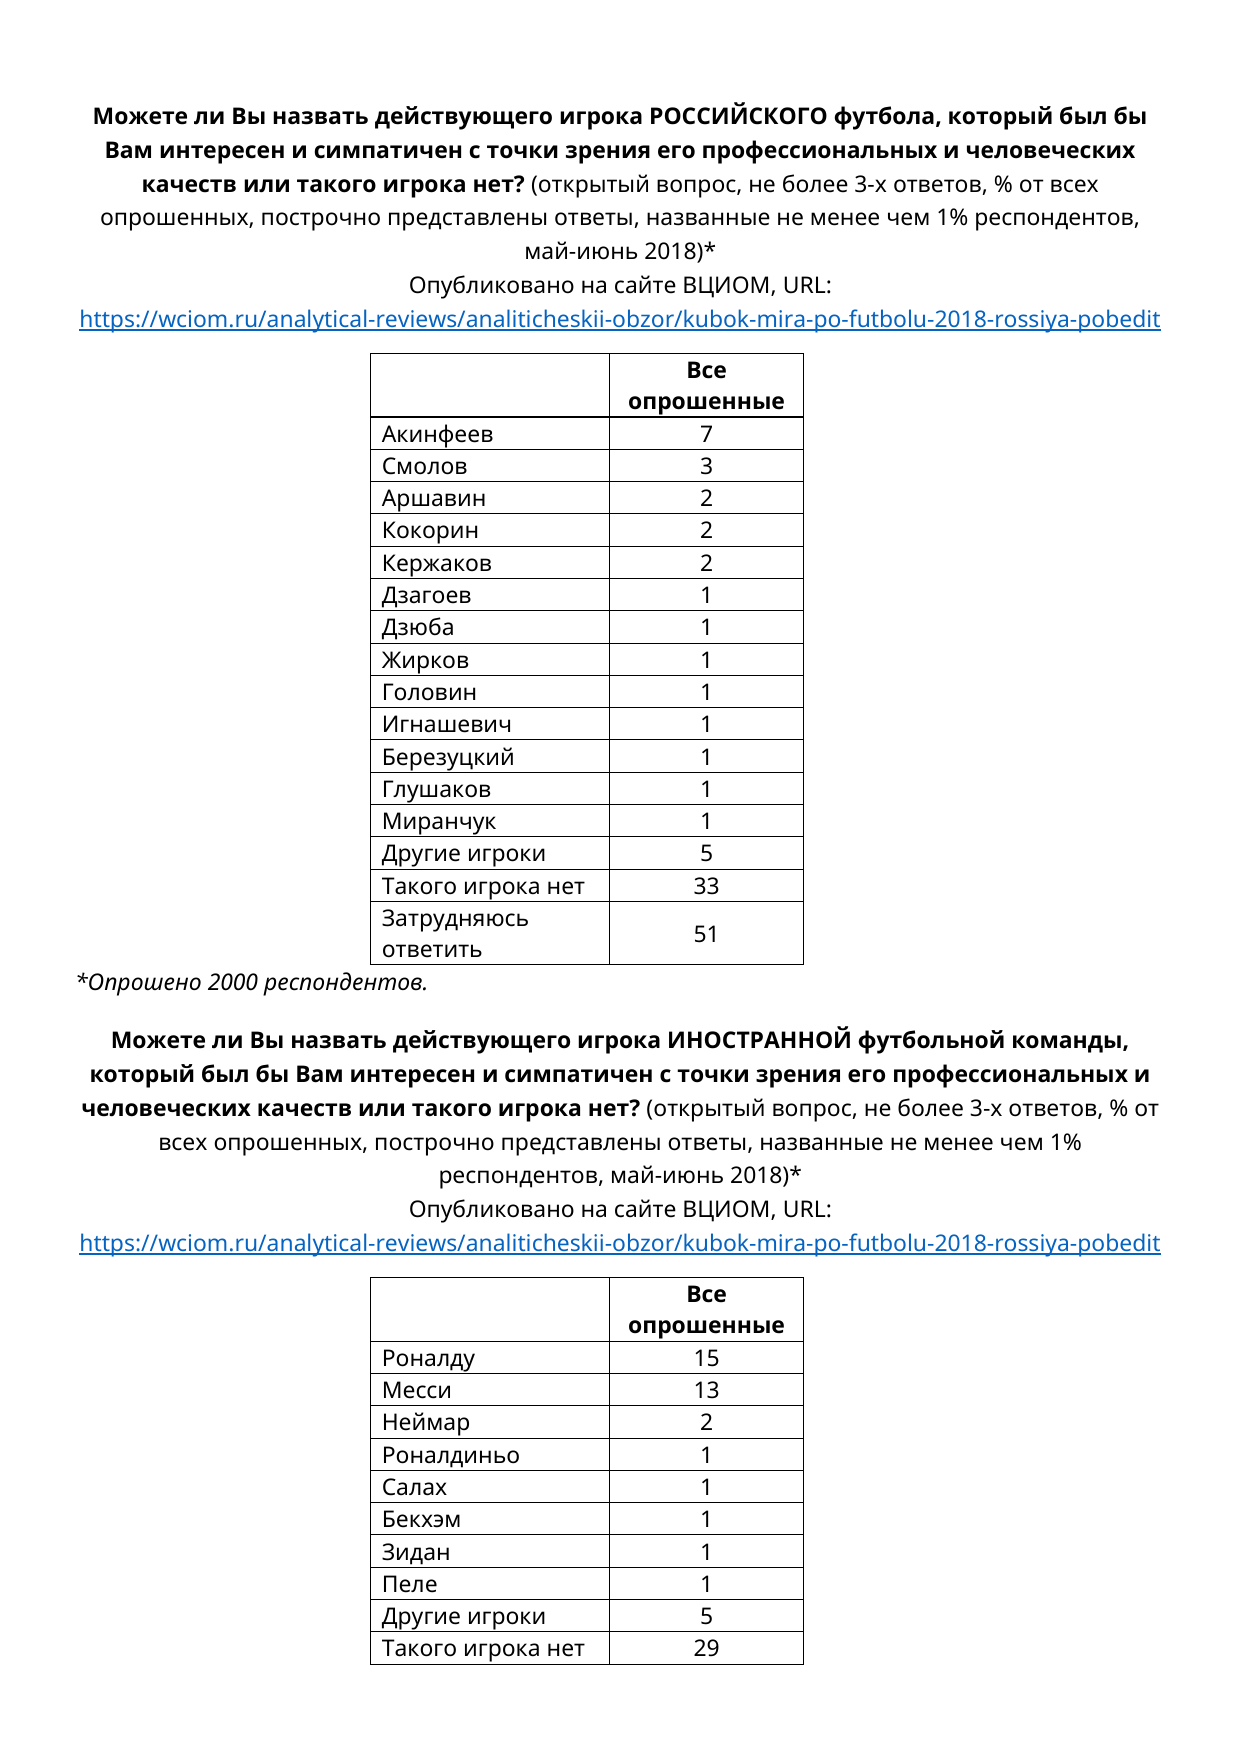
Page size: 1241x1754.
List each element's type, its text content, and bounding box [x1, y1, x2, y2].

text *Опрошено 2000 респондентов. [75, 965, 1165, 997]
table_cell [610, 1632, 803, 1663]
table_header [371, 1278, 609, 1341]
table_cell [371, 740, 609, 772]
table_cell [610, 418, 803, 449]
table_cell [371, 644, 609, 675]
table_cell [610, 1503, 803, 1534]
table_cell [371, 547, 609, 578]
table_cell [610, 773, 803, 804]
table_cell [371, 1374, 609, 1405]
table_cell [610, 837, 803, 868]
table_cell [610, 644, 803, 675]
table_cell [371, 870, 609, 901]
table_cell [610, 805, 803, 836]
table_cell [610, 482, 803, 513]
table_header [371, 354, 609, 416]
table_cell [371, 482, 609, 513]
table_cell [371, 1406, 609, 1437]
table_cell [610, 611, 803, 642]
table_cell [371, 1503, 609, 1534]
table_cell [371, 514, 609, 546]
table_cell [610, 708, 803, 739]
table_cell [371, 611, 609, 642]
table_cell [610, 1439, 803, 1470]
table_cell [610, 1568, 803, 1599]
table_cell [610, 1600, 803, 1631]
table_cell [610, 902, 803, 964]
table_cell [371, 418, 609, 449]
text Можете ли Вы назвать действующего игрока ИНОСТРАННОЙ футбольной команды, который был бы Вам интересен и симпатичен с точки зрения его профессиональных и человеческих качеств или такого игрока нет? (открытый вопрос, не более 3-х ответов, % от всех опрошенных, построчно представлены ответы, названные не менее чем 1% респондентов, май-июнь 2018)* Опубликовано на сайте ВЦИОМ, URL: https://wciom.ru/analytical-reviews/analiticheskii-obzor/kubok-mira-po-futbolu-2018-rossiya-pobedit [75, 1024, 1165, 1258]
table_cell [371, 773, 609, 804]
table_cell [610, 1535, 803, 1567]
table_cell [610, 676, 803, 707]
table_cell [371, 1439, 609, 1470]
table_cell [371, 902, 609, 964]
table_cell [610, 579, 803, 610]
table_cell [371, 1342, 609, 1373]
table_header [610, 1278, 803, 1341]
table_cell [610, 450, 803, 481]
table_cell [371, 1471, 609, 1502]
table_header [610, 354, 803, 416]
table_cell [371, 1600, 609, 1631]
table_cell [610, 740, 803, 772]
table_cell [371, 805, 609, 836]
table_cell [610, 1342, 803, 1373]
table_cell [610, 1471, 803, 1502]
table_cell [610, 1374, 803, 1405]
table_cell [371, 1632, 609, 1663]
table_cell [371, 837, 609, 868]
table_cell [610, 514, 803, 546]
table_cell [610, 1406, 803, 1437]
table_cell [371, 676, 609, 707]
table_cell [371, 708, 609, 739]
text Можете ли Вы назвать действующего игрока РОССИЙСКОГО футбола, который был бы Вам интересен и симпатичен с точки зрения его профессиональных и человеческих качеств или такого игрока нет? (открытый вопрос, не более 3-х ответов, % от всех опрошенных, построчно представлены ответы, названные не менее чем 1% респондентов, май-июнь 2018)* Опубликовано на сайте ВЦИОМ, URL: https://wciom.ru/analytical-reviews/analiticheskii-obzor/kubok-mira-po-futbolu-2018-rossiya-pobedit [75, 100, 1165, 334]
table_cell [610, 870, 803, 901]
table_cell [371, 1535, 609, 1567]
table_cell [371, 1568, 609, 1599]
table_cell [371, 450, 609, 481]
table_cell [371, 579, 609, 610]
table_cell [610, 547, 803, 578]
